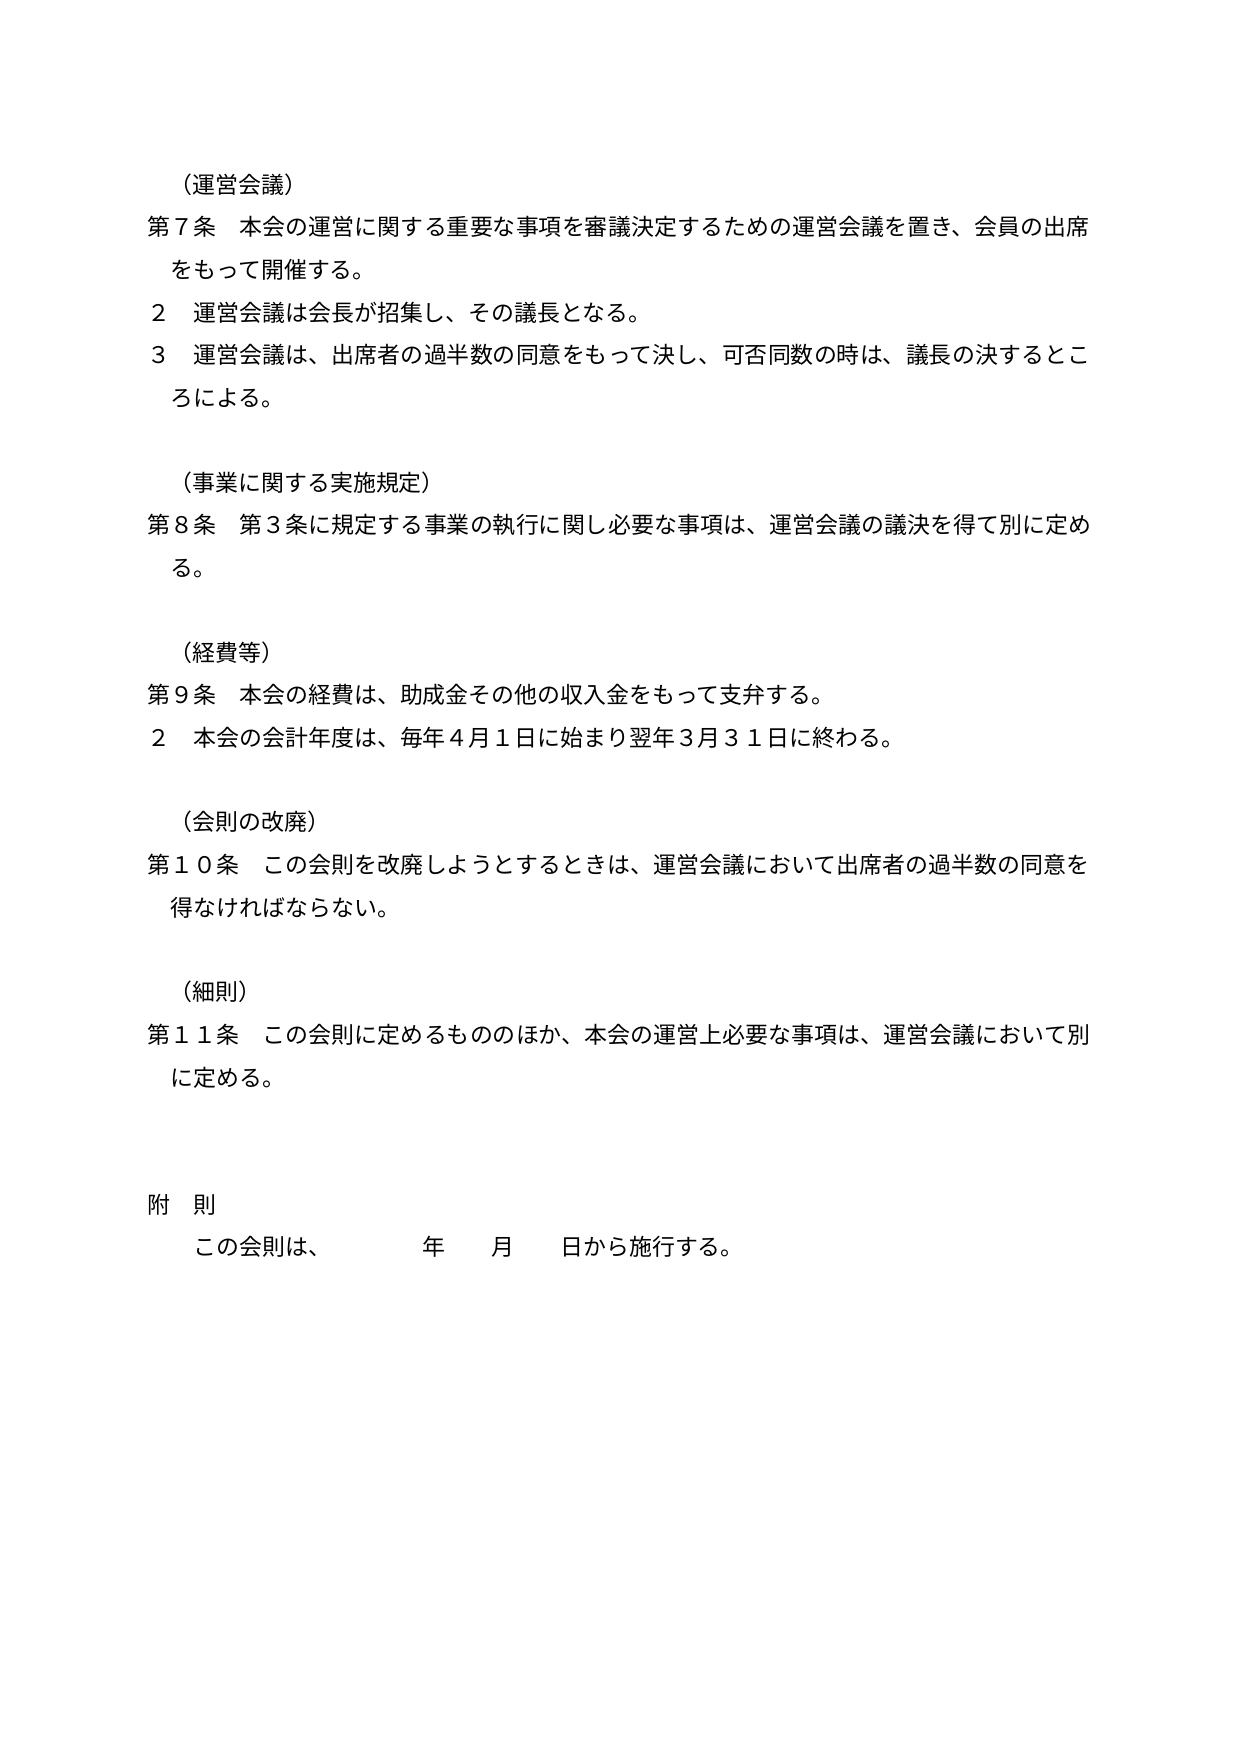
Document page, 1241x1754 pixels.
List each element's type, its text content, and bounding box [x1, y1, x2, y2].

text （事業に関する実施規定） [169, 462, 1092, 500]
text ２ 本会の会計年度は、毎年４月１日に始まり翌年３月３１日に終わる。 [148, 717, 1092, 755]
text （細則） [169, 972, 1092, 1009]
text この会則は、 年 月 日から施行する。 [148, 1227, 1092, 1264]
text 第９条 本会の経費は、助成金その他の収入金をもって支弁する。 [148, 675, 1092, 712]
text ２ 運営会議は会長が招集し、その議長となる。 [148, 292, 1092, 330]
text ３ 運営会議は、出席者の過半数の同意をもって決し、可否同数の時は、議長の決するところによる。 [148, 335, 1092, 415]
text 第１１条 この会則に定めるもののほか、本会の運営上必要な事項は、運営会議において別に定める。 [148, 1014, 1092, 1095]
text （運営会議） [169, 164, 1092, 202]
text 第７条 本会の運営に関する重要な事項を審議決定するための運営会議を置き、会員の出席をもって開催する。 [148, 207, 1092, 287]
text （会則の改廃） [169, 802, 1092, 839]
text 第８条 第３条に規定する事業の執行に関し必要な事項は、運営会議の議決を得て別に定める。 [148, 505, 1092, 586]
text （経費等） [169, 633, 1092, 670]
text 第１０条 この会則を改廃しようとするときは、運営会議において出席者の過半数の同意を得なければならない。 [148, 844, 1092, 925]
text 附 則 [148, 1184, 1092, 1222]
